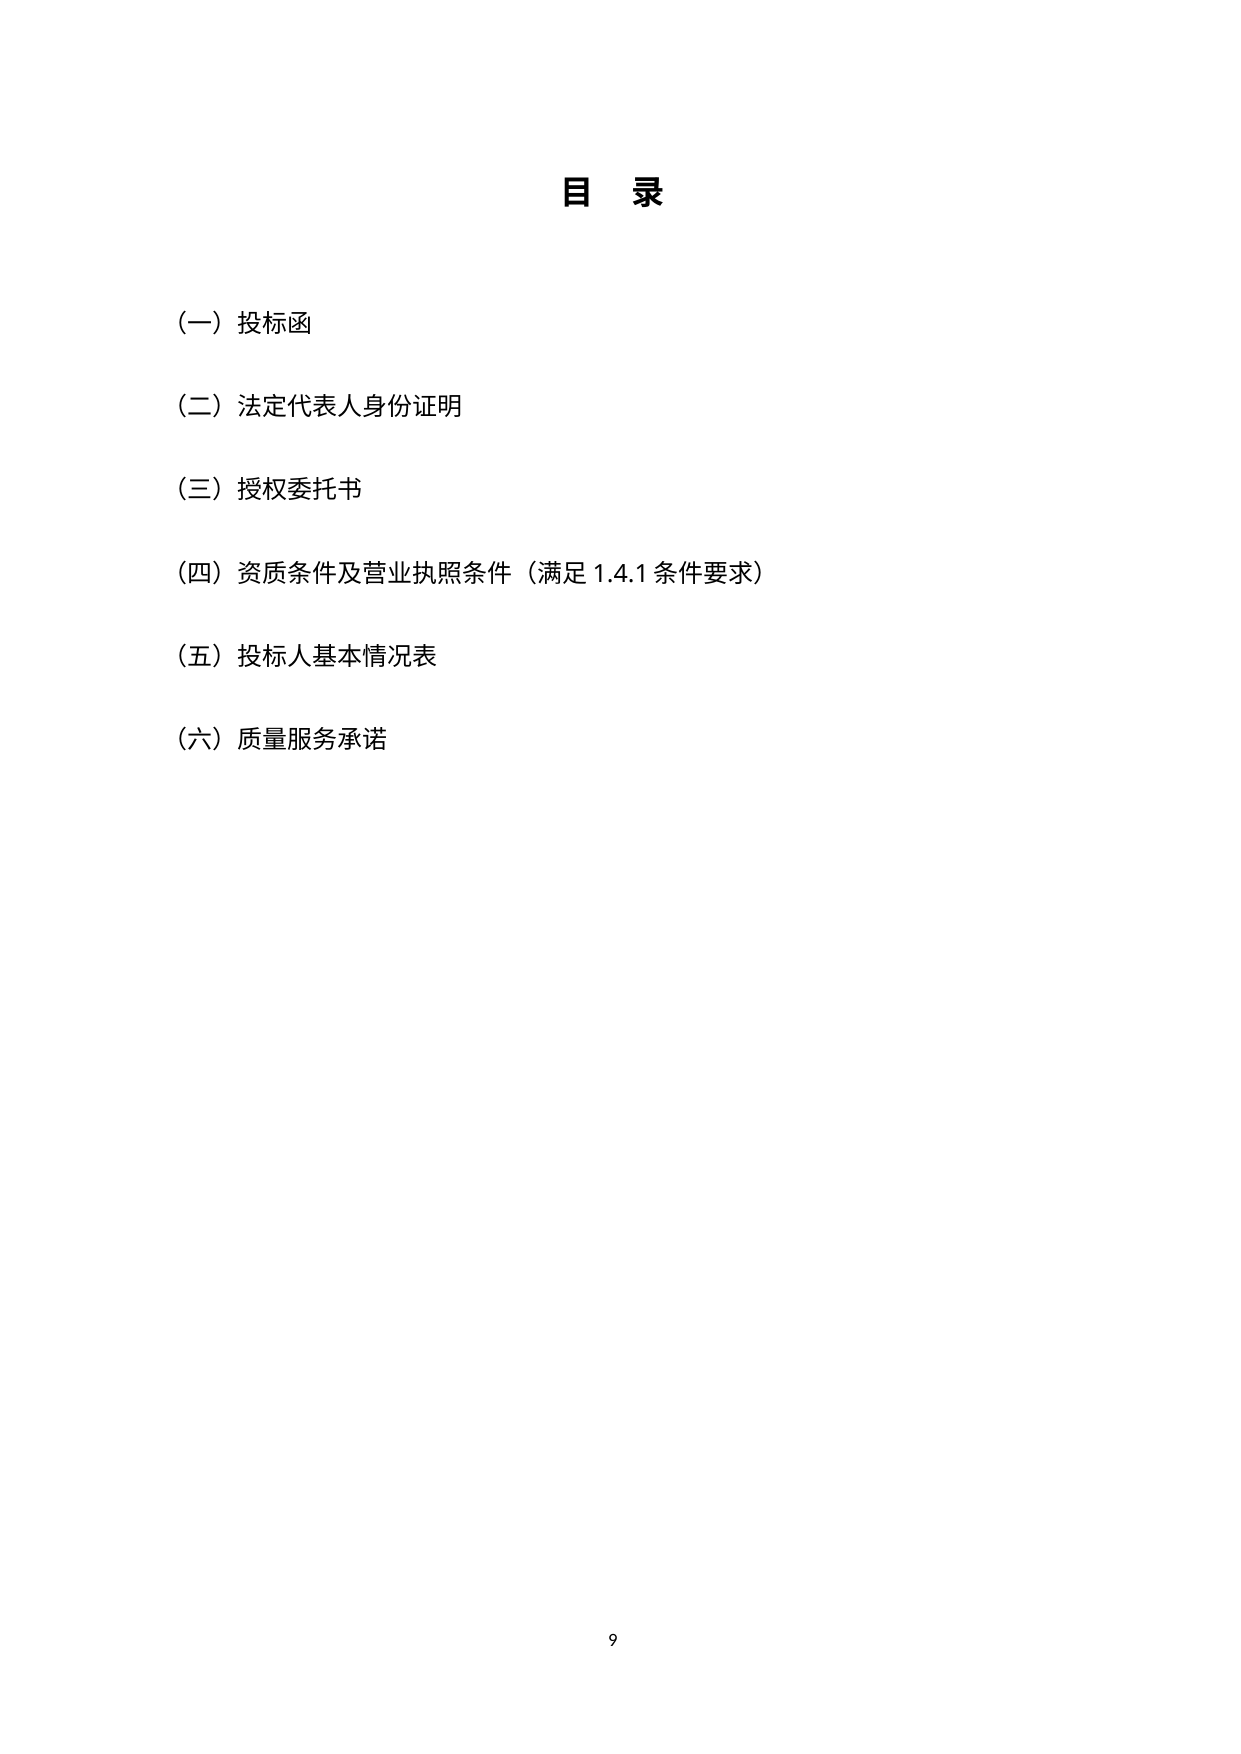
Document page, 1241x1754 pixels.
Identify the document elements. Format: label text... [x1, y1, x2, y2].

text （六）质量服务承诺 [162, 705, 1065, 770]
text （四）资质条件及营业执照条件（满足条件要求） [162, 539, 1065, 604]
text （五）投标人基本情况表 [162, 622, 1065, 687]
text （二）法定代表人身份证明 [162, 372, 1065, 437]
text （三）授权委托书 [162, 456, 1065, 521]
text 目 录 [162, 166, 1063, 214]
text （一）投标函 [162, 289, 1065, 354]
